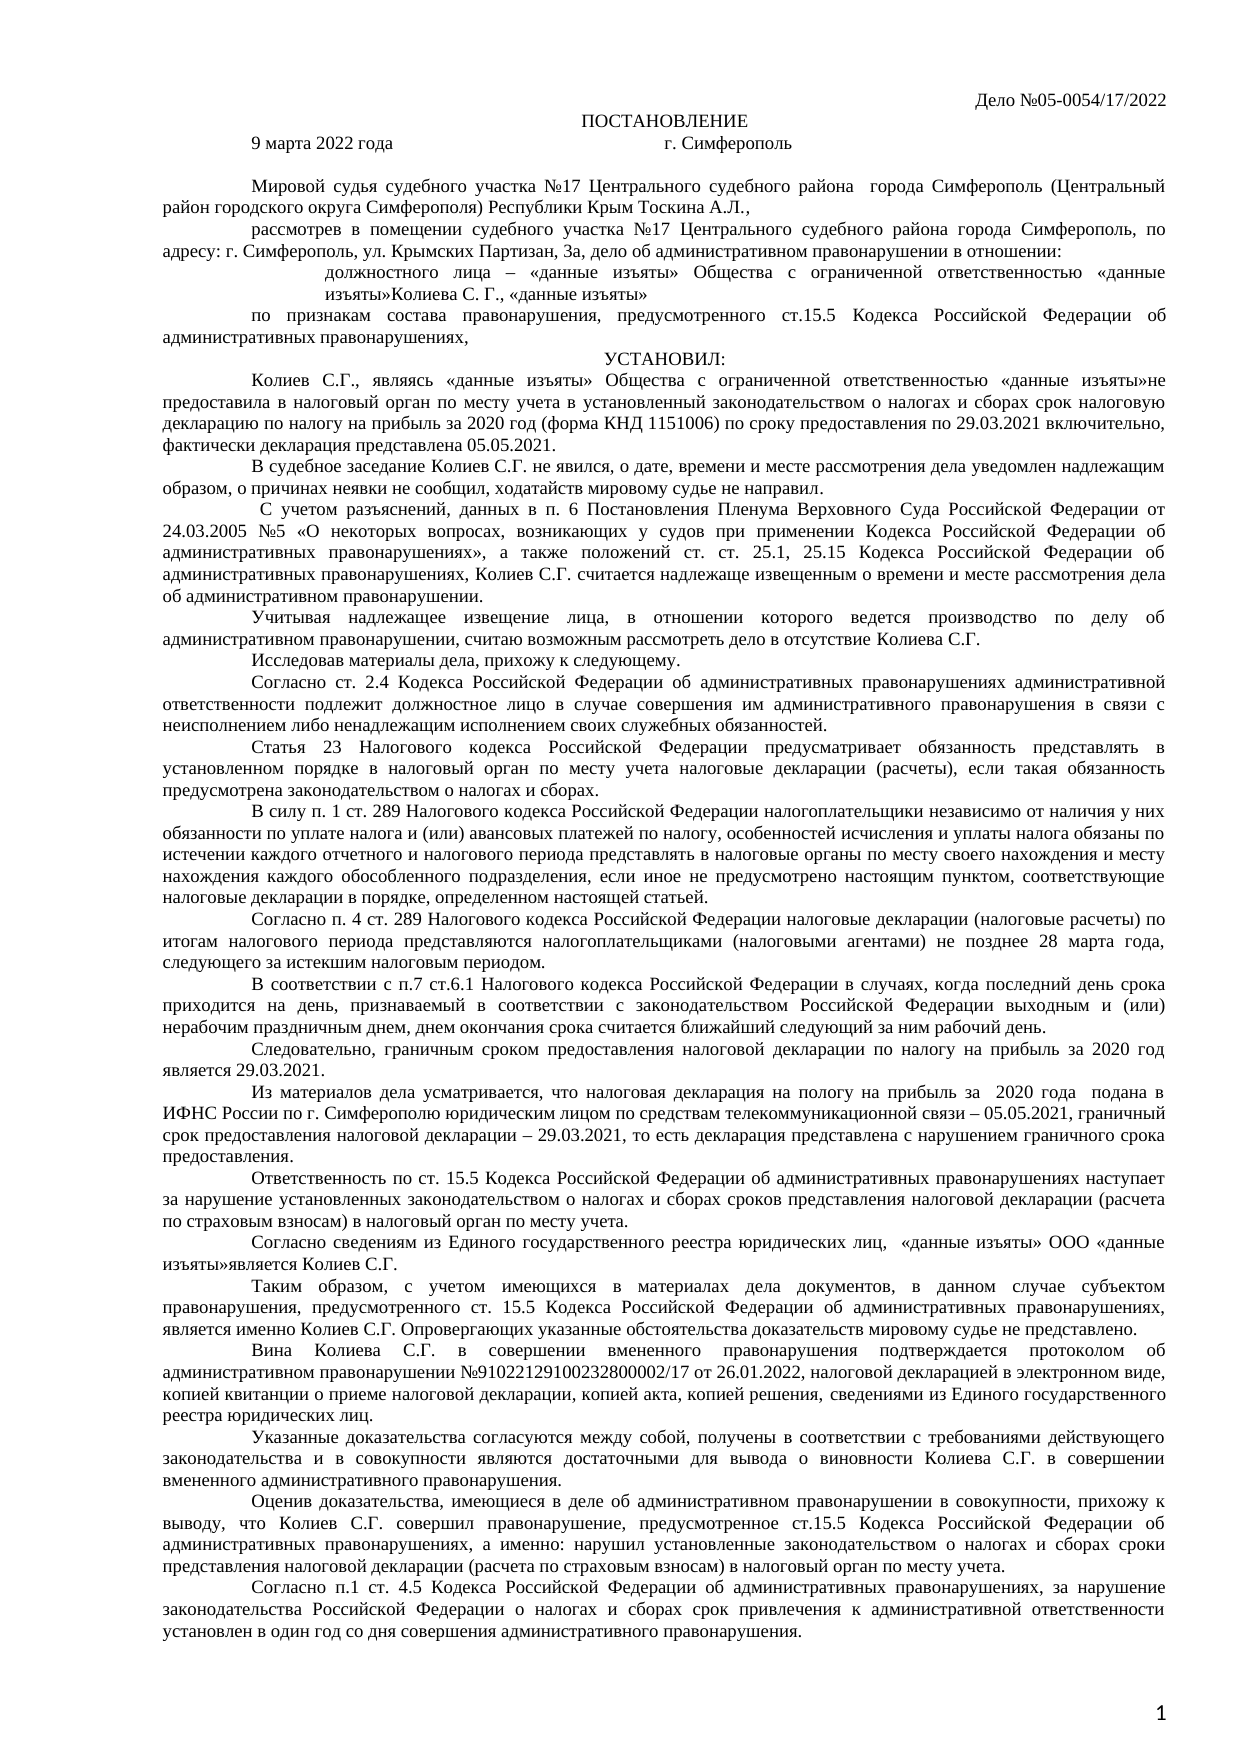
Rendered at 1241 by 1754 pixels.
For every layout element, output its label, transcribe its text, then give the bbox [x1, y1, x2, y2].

text Вина Колиева С.Г. в совершении вмененного правонарушения подтверждается протоколом об административном правонарушении №91022129100232800002/17 от 26.01.2022, налоговой декларацией в электронном виде, копией квитанции о приеме налоговой декларации, копией акта, копией решения, сведениями из Единого государственного реестра юридических лиц. [162, 1339, 1167, 1426]
text Ответственность по ст. 15.5 Кодекса Российской Федерации об административных правонарушениях наступает за нарушение установленных законодательством о налогах и сборах сроков представления налоговой декларации (расчета по страховым взносам) в налоговый орган по месту учета. [162, 1167, 1167, 1231]
text Учитывая надлежащее извещение лица, в отношении которого ведется производство по делу об административном правонарушении, считаю возможным рассмотреть дело в отсутствие Колиева С.Г. [162, 606, 1167, 649]
text ПОСТАНОВЛЕНИЕ [162, 110, 1167, 132]
text Оценив доказательства, имеющиеся в деле об административном правонарушении в совокупности, прихожу к выводу, что Колиев С.Г. совершил правонарушение, предусмотренное ст.15.5 Кодекса Российской Федерации об административных правонарушениях, а именно: нарушил установленные законодательством о налогах и сборах сроки представления налоговой декларации (расчета по страховым взносам) в налоговый орган по месту учета. [162, 1490, 1167, 1576]
text В судебное заседание Колиев С.Г. не явился, о дате, времени и месте рассмотрения дела уведомлен надлежащим образом, о причинах неявки не сообщил, ходатайств мировому судье не направил. [162, 455, 1167, 498]
text В соответствии с п.7 ст.6.1 Налогового кодекса Российской Федерации в случаях, когда последний день срока приходится на день, признаваемый в соответствии с законодательством Российской Федерации выходным и (или) нерабочим праздничным днем, днем окончания срока считается ближайший следующий за ним рабочий день. [162, 973, 1167, 1037]
text Следовательно, граничным сроком предоставления налоговой декларации по налогу на прибыль за 2020 год является 29.03.2021. [162, 1037, 1167, 1081]
text Колиев С.Г., являясь «данные изъяты» Общества с ограниченной ответственностью «данные изъяты»не предоставила в налоговый орган по месту учета в установленный законодательством о налогах и сборах срок налоговую декларацию по налогу на прибыль за 2020 год (форма КНД 1151006) по сроку предоставления по 29.03.2021 включительно, фактически декларация представлена 05.05.2021. [162, 369, 1167, 455]
text Согласно ст. 2.4 Кодекса Российской Федерации об административных правонарушениях административной ответственности подлежит должностное лицо в случае совершения им административного правонарушения в связи с неисполнением либо ненадлежащим исполнением своих служебных обязанностей. [162, 671, 1167, 736]
text Мировой судья судебного участка №17 Центрального судебного района города Симферополь (Центральный район городского округа Симферополя) Республики Крым Тоскина А.Л., [162, 175, 1167, 218]
text Из материалов дела усматривается, что налоговая декларация на пологу на прибыль за 2020 года подана в ИФНС России по г. Симферополю юридическим лицом по средствам телекоммуникационной связи – 05.05.2021, граничный срок предоставления налоговой декларации – 29.03.2021, то есть декларация представлена с нарушением граничного срока предоставления. [162, 1081, 1167, 1167]
text Согласно сведениям из Единого государственного реестра юридических лиц, «данные изъяты» ООО «данные изъяты»является Колиев С.Г. [162, 1231, 1167, 1274]
text Согласно п. 4 ст. 289 Налогового кодекса Российской Федерации налоговые декларации (налоговые расчеты) по итогам налогового периода представляются налогоплательщиками (налоговыми агентами) не позднее 28 марта года, следующего за истекшим налоговым периодом. [162, 908, 1167, 973]
text по признакам состава правонарушения, предусмотренного ст.15.5 Кодекса Российской Федерации об административных правонарушениях, [162, 304, 1167, 347]
text Дело №05-0054/17/2022 [162, 89, 1167, 110]
text Статья 23 Налогового кодекса Российской Федерации предусматривает обязанность представлять в установленном порядке в налоговый орган по месту учета налоговые декларации (расчеты), если такая обязанность предусмотрена законодательством о налогах и сборах. [162, 736, 1167, 800]
text С учетом разъяснений, данных в п. 6 Постановления Пленума Верховного Суда Российской Федерации от 24.03.2005 №5 «О некоторых вопросах, возникающих у судов при применении Кодекса Российской Федерации об административных правонарушениях», а также положений ст. ст. 25.1, 25.15 Кодекса Российской Федерации об административных правонарушениях, Колиев С.Г. считается надлежаще извещенным о времени и месте рассмотрения дела об административном правонарушении. [162, 498, 1167, 606]
text В силу п. 1 ст. 289 Налогового кодекса Российской Федерации налогоплательщики независимо от наличия у них обязанности по уплате налога и (или) авансовых платежей по налогу, особенностей исчисления и уплаты налога обязаны по истечении каждого отчетного и налогового периода представлять в налоговые органы по месту своего нахождения и месту нахождения каждого обособленного подразделения, если иное не предусмотрено настоящим пунктом, соответствующие налоговые декларации в порядке, определенном настоящей статьей. [162, 800, 1167, 908]
text УСТАНОВИЛ: [162, 347, 1167, 369]
text Таким образом, с учетом имеющихся в материалах дела документов, в данном случае субъектом правонарушения, предусмотренного ст. 15.5 Кодекса Российской Федерации об административных правонарушениях, является именно Колиев С.Г. Опровергающих указанные обстоятельства доказательств мировому судье не представлено. [162, 1274, 1167, 1339]
text 9 марта 2022 года г. Симферополь [162, 132, 1167, 153]
text Согласно п.1 ст. 4.5 Кодекса Российской Федерации об административных правонарушениях, за нарушение законодательства Российской Федерации о налогах и сборах срок привлечения к административной ответственности установлен в один год со дня совершения административного правонарушения. [162, 1576, 1167, 1641]
text Исследовав материалы дела, прихожу к следующему. [162, 649, 1167, 671]
text рассмотрев в помещении судебного участка №17 Центрального судебного района города Симферополь, по адресу: г. Симферополь, ул. Крымских Партизан, 3а, дело об административном правонарушении в отношении: [162, 218, 1167, 261]
text должностного лица – «данные изъяты» Общества с ограниченной ответственностью «данные изъяты»Колиева С. Г., «данные изъяты» [325, 261, 1167, 304]
text Указанные доказательства согласуются между собой, получены в соответствии с требованиями действующего законодательства и в совокупности являются достаточными для вывода о виновности Колиева С.Г. в совершении вмененного административного правонарушения. [162, 1426, 1167, 1490]
